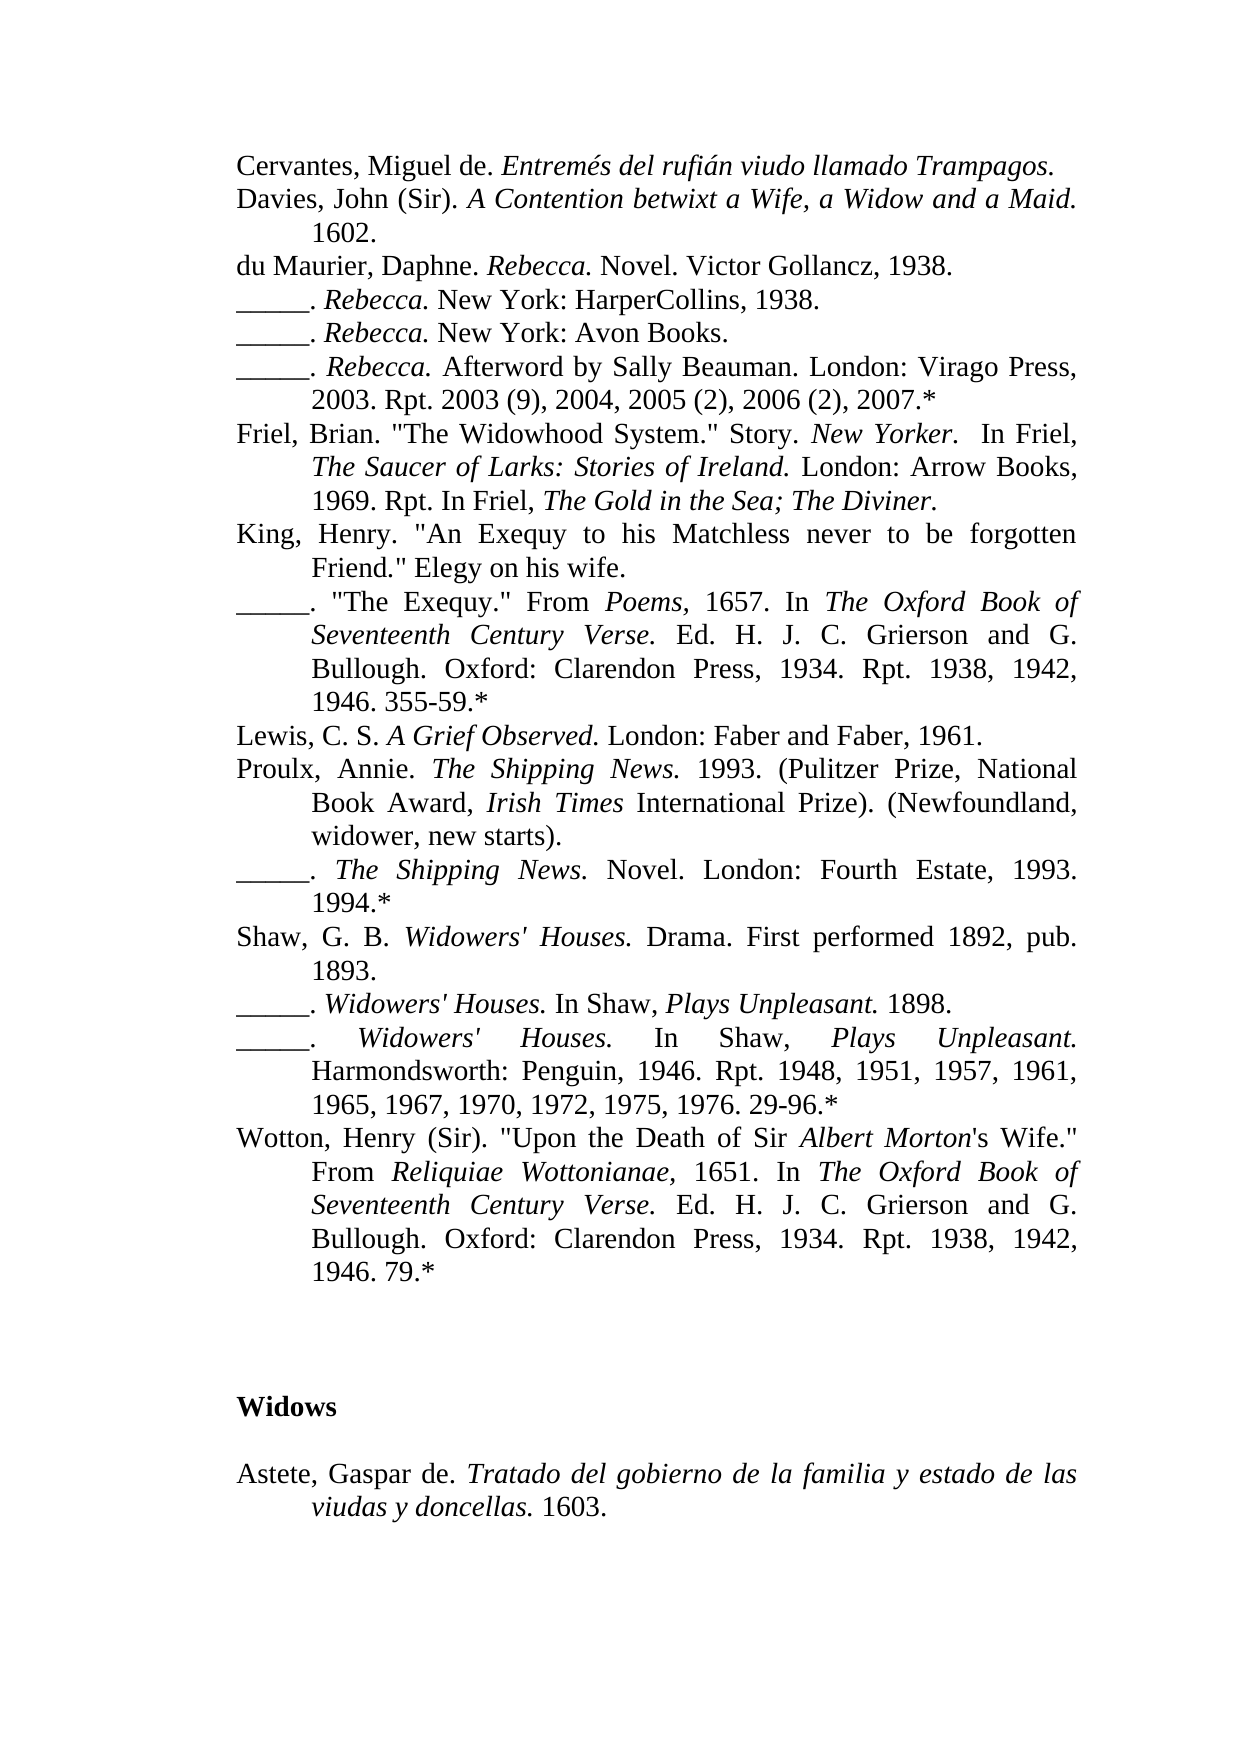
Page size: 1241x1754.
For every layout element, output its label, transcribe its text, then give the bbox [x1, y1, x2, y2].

text Shaw, G. B. Widowers' Houses. Drama. First performed 1892, pub. 1893. [236, 919, 1078, 986]
text _____. Rebecca. Afterword by Sally Beauman. London: Virago Press, 2003. Rpt. 2003 (9), 2004, 2005 (2), 2006 (2), 2007.* [236, 349, 1078, 416]
text King, Henry. "An Exequy to his Matchless never to be forgotten Friend." Elegy on his wife. [236, 517, 1078, 584]
text _____. Widowers' Houses. In Shaw, Plays Unpleasant. 1898. [236, 986, 1078, 1020]
text _____. Rebecca. New York: HarperCollins, 1938. [236, 282, 1078, 315]
text _____. "The Exequy." From Poems, 1657. In The Oxford Book of Seventeenth Century Verse. Ed. H. J. C. Grierson and G. Bullough. Oxford: Clarendon Press, 1934. Rpt. 1938, 1942, 1946. 355-59.* [236, 584, 1078, 718]
text Astete, Gaspar de. Tratado del gobierno de la familia y estado de las viudas y doncellas. 1603. [236, 1456, 1078, 1523]
text _____. The Shipping News. Novel. London: Fourth Estate, 1993. 1994.* [236, 852, 1078, 919]
text _____. Rebecca. New York: Avon Books. [236, 315, 1078, 349]
text Proulx, Annie. The Shipping News. 1993. (Pulitzer Prize, National Book Award, Irish Times International Prize). (Newfoundland, widower, new starts). [236, 751, 1078, 852]
text du Maurier, Daphne. Rebecca. Novel. Victor Gollancz, 1938. [236, 248, 1078, 282]
text _____. Widowers' Houses. In Shaw, Plays Unpleasant. Harmondsworth: Penguin, 1946. Rpt. 1948, 1951, 1957, 1961, 1965, 1967, 1970, 1972, 1975, 1976. 29-96.* [236, 1020, 1078, 1120]
text Cervantes, Miguel de. Entremés del rufián viudo llamado Trampagos. [236, 148, 1078, 181]
text Lewis, C. S. A Grief Observed. London: Faber and Faber, 1961. [236, 718, 1078, 751]
text Davies, John (Sir). A Contention betwixt a Wife, a Widow and a Maid. 1602. [236, 181, 1078, 248]
text Wotton, Henry (Sir). "Upon the Death of Sir Albert Morton's Wife." From Reliquiae Wottonianae, 1651. In The Oxford Book of Seventeenth Century Verse. Ed. H. J. C. Grierson and G. Bullough. Oxford: Clarendon Press, 1934. Rpt. 1938, 1942, 1946. 79.* [236, 1120, 1078, 1288]
text Friel, Brian. "The Widowhood System." Story. New Yorker. In Friel, The Saucer of Larks: Stories of Ireland. London: Arrow Books, 1969. Rpt. In Friel, The Gold in the Sea; The Diviner. [236, 416, 1078, 517]
text Widows [236, 1389, 1078, 1422]
